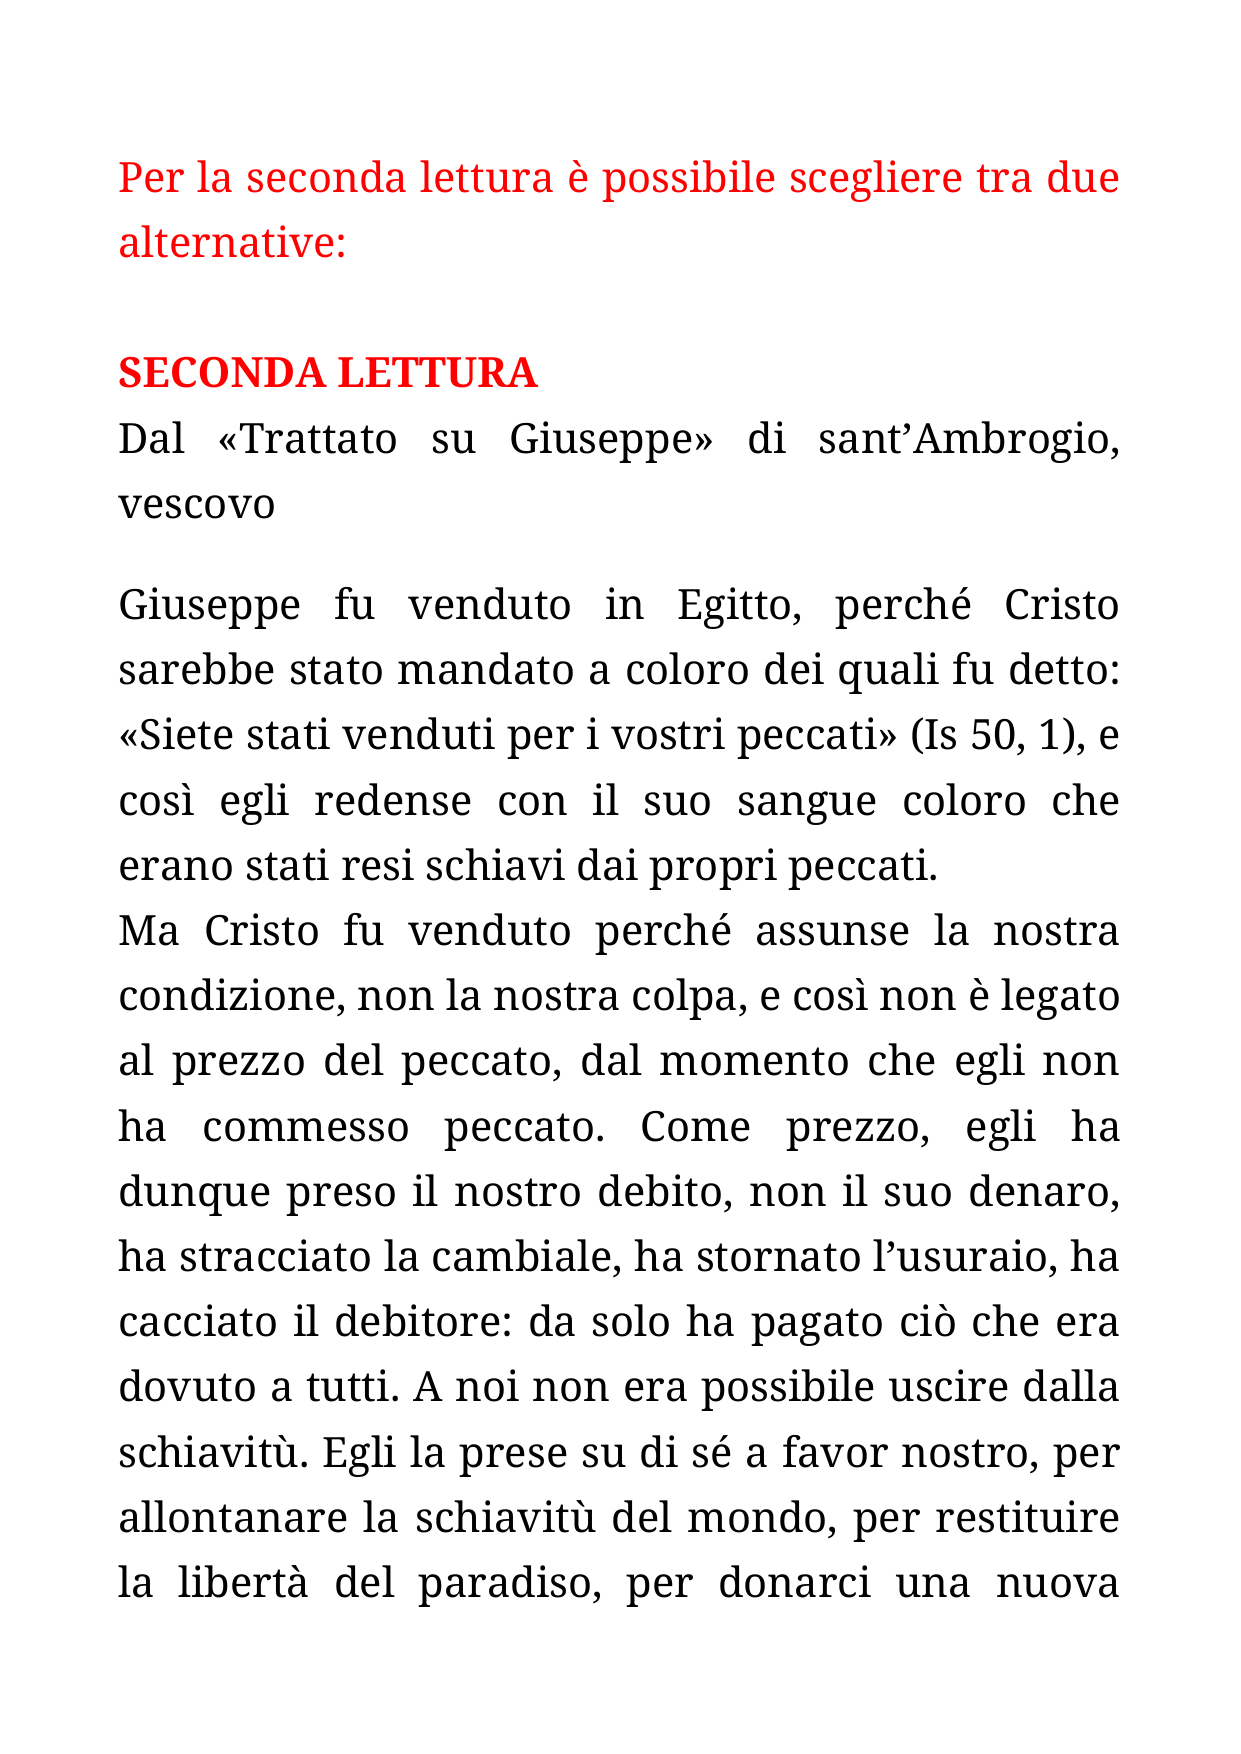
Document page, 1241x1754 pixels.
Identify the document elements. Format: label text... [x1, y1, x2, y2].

text Per la seconda lettura è possibile scegliere tra due alternative: [118, 148, 1122, 269]
text Dal «Trattato su Giuseppe» di sant’Ambrogio, vescovo [118, 408, 1122, 530]
text Giuseppe fu venduto in Egitto, perché Cristo sarebbe stato mandato a coloro dei quali fu detto: «Siete stati venduti per i vostri peccati» (Is 50, 1), e così egli redense con il suo sangue coloro che erano stati resi schiavi dai propri peccati. [118, 575, 1122, 892]
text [118, 901, 1122, 1610]
text SECONDA LETTURA [118, 343, 1122, 400]
